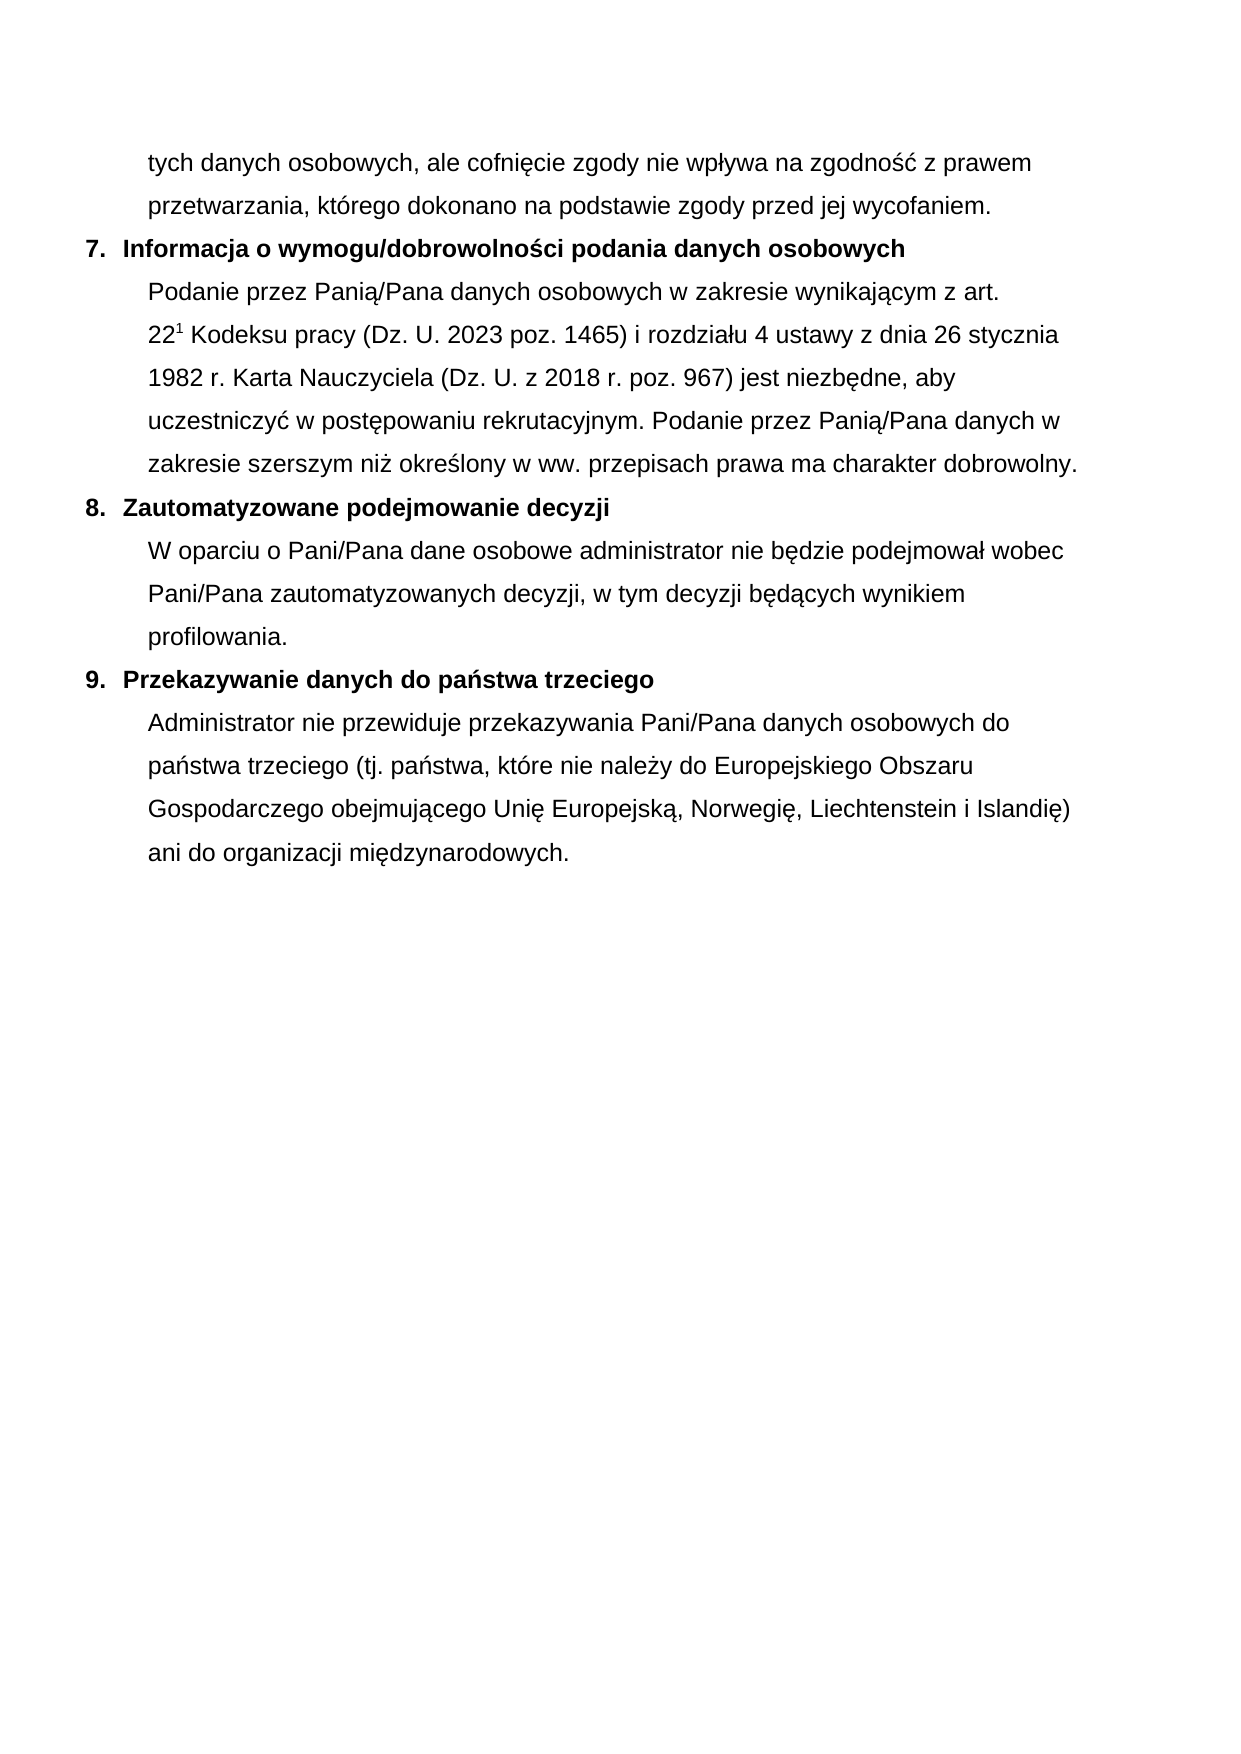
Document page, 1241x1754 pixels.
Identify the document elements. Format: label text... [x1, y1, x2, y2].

list Zautomatyzowane podejmowanie decyzji [85, 493, 1093, 521]
list W oparciu o Pani/Pana dane osobowe administrator nie będzie podejmował wobec Pani/Pana zautomatyzowanych decyzji, w tym decyzji będących wynikiem profilowania. [148, 536, 1093, 651]
list Administrator nie przewiduje przekazywania Pani/Pana danych osobowych do państwa trzeciego (tj. państwa, które nie należy do Europejskiego Obszaru Gospodarczego obejmującego Unię Europejską, Norwegię, Liechtenstein i Islandię) ani do organizacji międzynarodowych. [148, 708, 1093, 866]
list Podanie przez Panią/Pana danych osobowych w zakresie wynikającym z art. 221 Kodeksu pracy (Dz. U. 2023 poz. 1465) i rozdziału 4 ustawy z dnia 26 stycznia 1982 r. Karta Nauczyciela (Dz. U. z 2018 r. poz. 967) jest niezbędne, aby uczestniczyć w postępowaniu rekrutacyjnym. Podanie przez Panią/Pana danych w zakresie szerszym niż określony w ww. przepisach prawa ma charakter dobrowolny. [148, 277, 1093, 478]
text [148, 148, 1093, 219]
list Przekazywanie danych do państwa trzeciego [85, 665, 1093, 694]
list Informacja o wymogu/dobrowolności podania danych osobowych [85, 234, 1093, 263]
